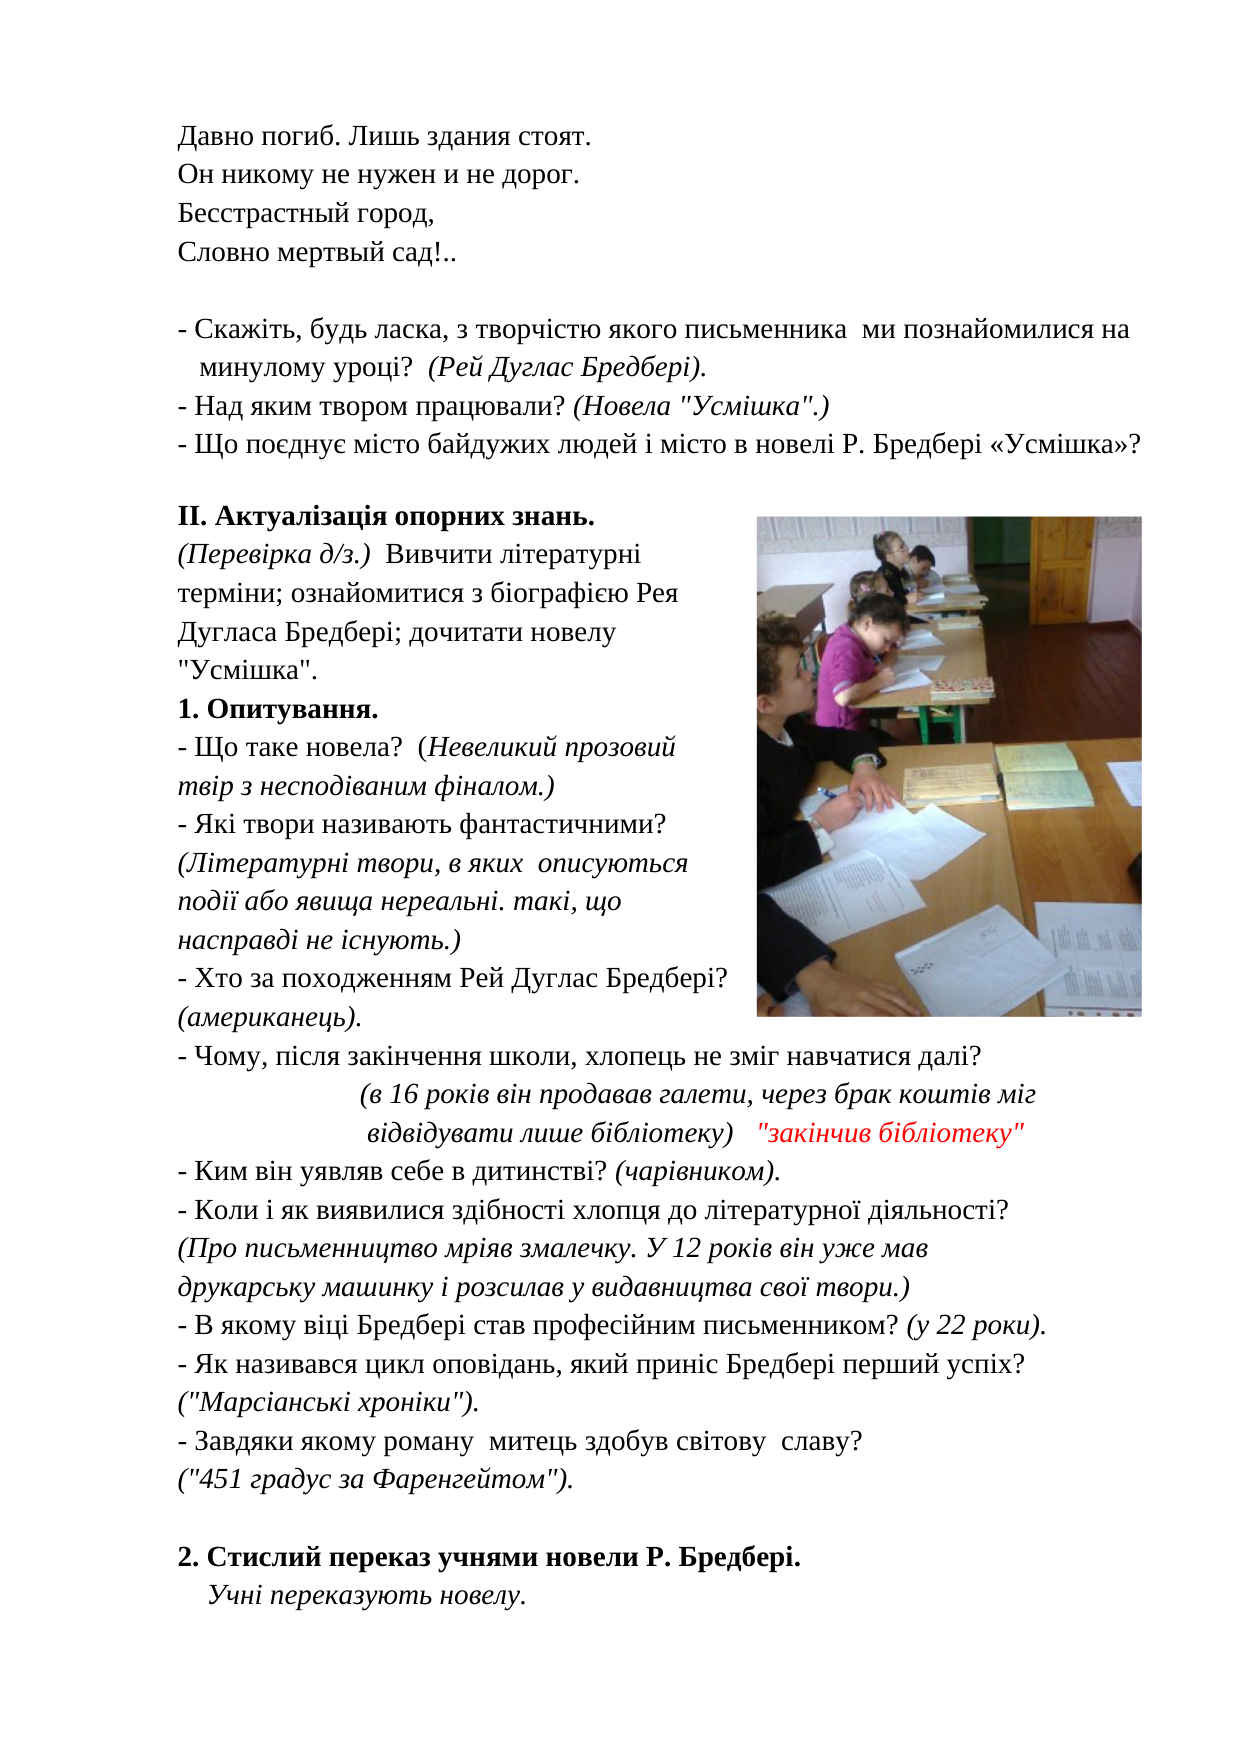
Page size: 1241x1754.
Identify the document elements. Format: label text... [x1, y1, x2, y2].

text Он никому не нужен и не дорог. [177, 157, 1152, 190]
text (Про письменництво мріяв змалечку. У 12 років він уже мав [177, 1230, 1152, 1264]
text (в 16 років він продавав галети, через брак коштів міг [177, 1076, 1152, 1110]
text - Що таке новела? (Невеликий прозовий твір з несподіваним фіналом.) [177, 729, 1152, 801]
text 1. Опитування. [177, 691, 1152, 724]
picture [757, 686, 1141, 691]
text ("451 градус за Фаренгейтом"). [177, 1462, 1152, 1495]
text - Як називався цикл оповідань, який приніс Бредбері перший успіх? [177, 1346, 1152, 1379]
text - Над яким твором працювали? (Новела "Усмішка".) [177, 388, 1152, 421]
text - Хто за походженням Рей Дуглас Бредбері? (американець). [177, 961, 1152, 1033]
text - В якому віці Бредбері став професійним письменником? (у 22 роки). [177, 1307, 1152, 1341]
text ІІ. Актуалізація опорних знань. [177, 498, 1152, 532]
text - Ким він уявляв себе в дитинстві? (чарівником). [177, 1153, 1152, 1187]
text - Чому, після закінчення школи, хлопець не зміг навчатися далі? [177, 1038, 1152, 1071]
text ("Марсіанські хроніки"). [177, 1384, 1152, 1418]
text відвідувати лише бібліотеку) "закінчив бібліотеку" [177, 1115, 1152, 1148]
text друкарську машинку і розсилав у видавництва свої твори.) [177, 1269, 1152, 1302]
text - Коли і як виявилися здібності хлопця до літературної діяльності? [177, 1192, 1152, 1225]
text - Завдяки якому роману митець здобув світову славу? [177, 1423, 1152, 1457]
text минулому уроці? (Рей Дуглас Бредбері). [177, 349, 1152, 383]
picture [757, 532, 1141, 537]
text Давно погиб. Лишь здания стоят. [177, 118, 1152, 152]
text 2. Стислий переказ учнями новели Р. Бредбері. [177, 1539, 1152, 1572]
picture [757, 724, 1141, 729]
picture [757, 801, 1141, 806]
text Учні переказують новелу. [177, 1577, 1152, 1611]
text Бесстрастный город, [177, 195, 1152, 229]
text (Перевірка д/з.) Вивчити літературні терміни; ознайомитися з біографією Рея Дугласа Бредбері; дочитати новелу "Усмішка". [177, 537, 1152, 686]
picture [757, 956, 1141, 961]
text - Що поєднує місто байдужих людей і місто в новелі Р. Бредбері «Усмішка»? [177, 426, 1152, 460]
text Словно мертвый сад!.. [177, 234, 1152, 267]
text - Скажіть, будь ласка, з творчістю якого письменника ми познайомилися на [177, 311, 1152, 344]
text - Які твори називають фантастичними? (Літературні твори, в яких описуються події або явища нереальні. такі, що насправді не існують.) [177, 806, 1152, 956]
